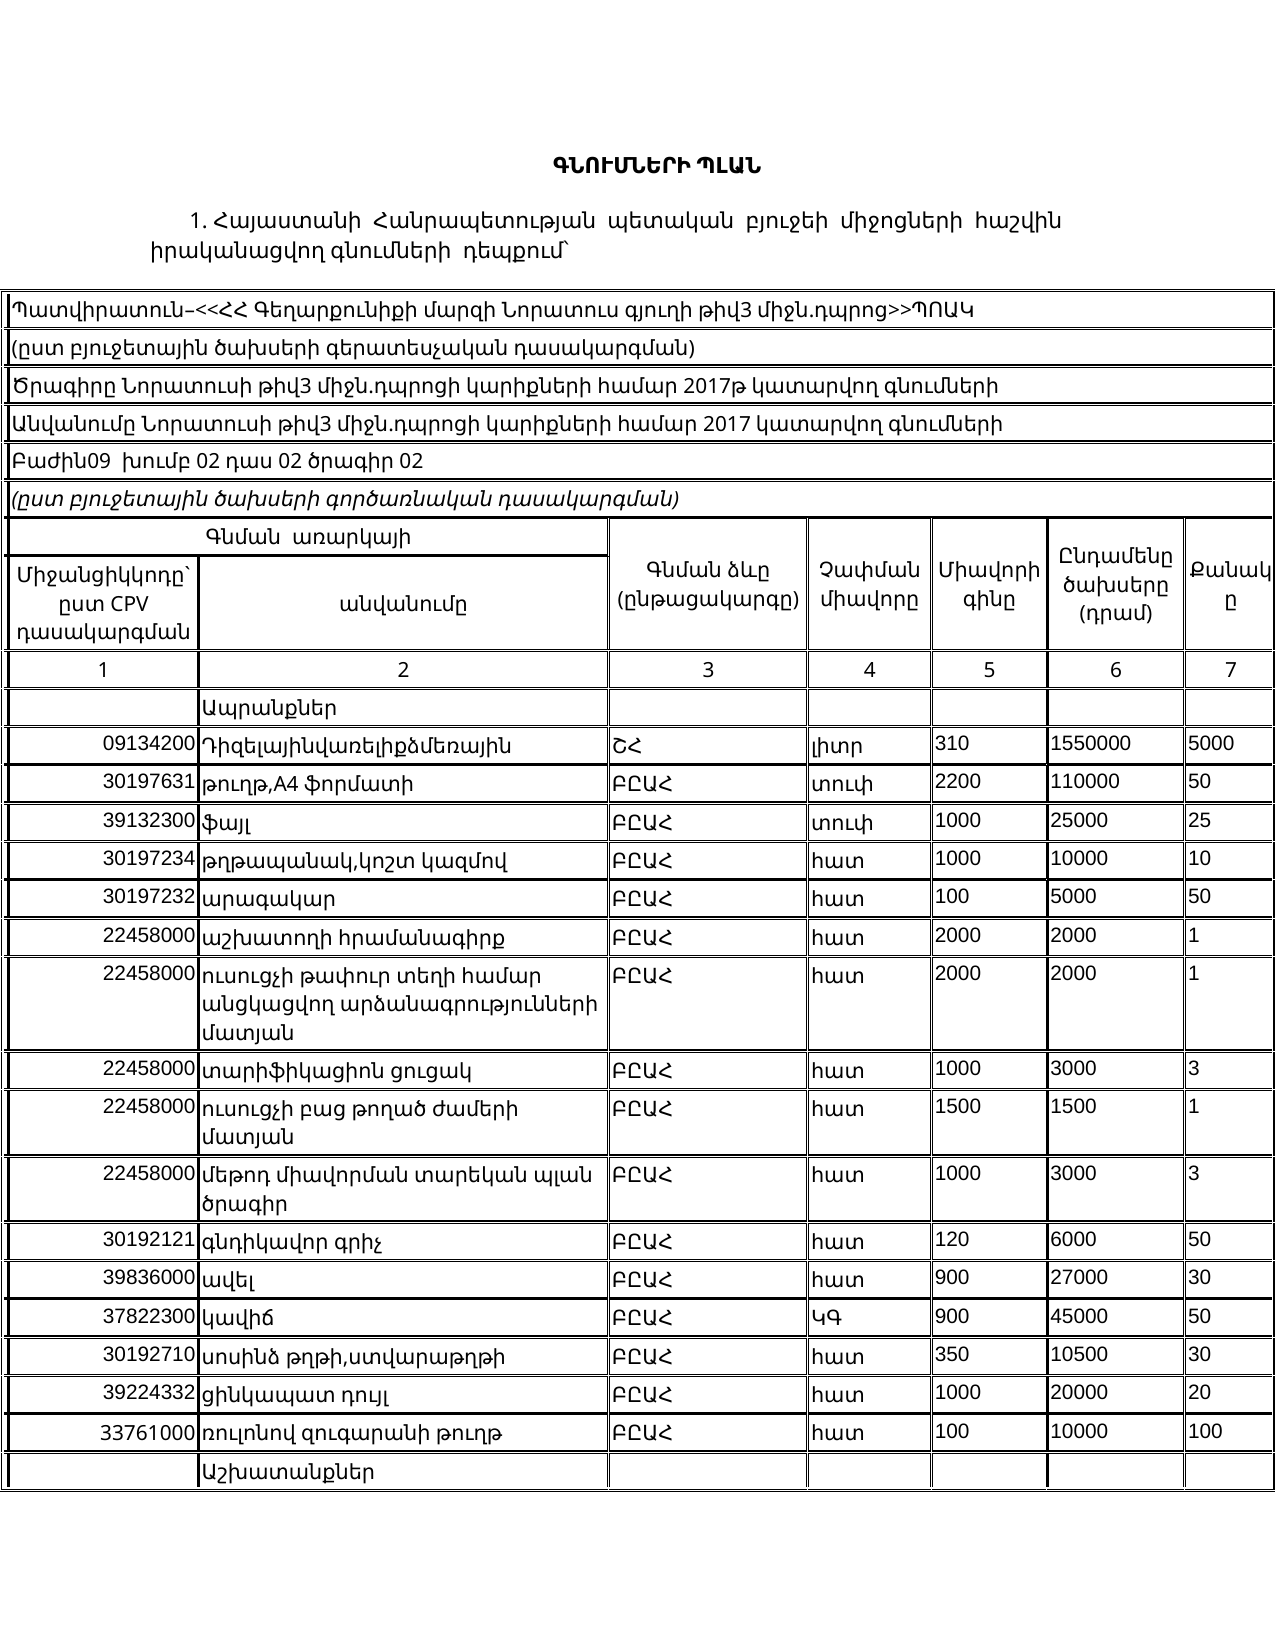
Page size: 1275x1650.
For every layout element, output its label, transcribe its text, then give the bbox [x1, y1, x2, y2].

table_cell 39132300 [10, 805, 197, 839]
table_cell 120 [933, 1224, 1046, 1259]
table_cell 5 [933, 652, 1046, 687]
table_cell [931, 1454, 1047, 1489]
table_cell հատ [809, 1377, 930, 1412]
text 1. Հայաստանի Հանրապետության պետական բյուջեի միջոցների հաշվին իրականացվող գնումների դեպքում՝ [150, 205, 1125, 264]
table_cell [10, 690, 197, 724]
table_cell 6000 [1049, 1224, 1183, 1259]
table_cell [2, 1335, 7, 1374]
table_cell [0, 687, 8, 724]
table_cell ԿԳ [809, 1300, 930, 1335]
table_cell [2, 955, 7, 1049]
table_cell 1550000 [1049, 728, 1183, 763]
table_cell 39224332 [10, 1377, 197, 1412]
table_cell ուսուցչի թափուր տեղի համար անցկացվող արձանագրությունների մատյան [200, 958, 607, 1049]
table_cell [808, 1454, 931, 1489]
table_cell [0, 763, 7, 801]
table_cell հատ [809, 1262, 930, 1297]
table_cell 50 [1186, 1220, 1274, 1259]
table_cell ԲԸԱՀ [610, 1091, 806, 1154]
table_cell 2 [200, 652, 607, 687]
table_cell Գնման առարկայի [10, 519, 607, 554]
table_cell ավել [200, 1262, 607, 1297]
table_cell 30197232 [10, 881, 197, 916]
table_cell [1047, 1454, 1185, 1489]
table_cell 900 [933, 1262, 1046, 1297]
table_cell 10500 [1049, 1339, 1183, 1374]
table_cell 27000 [1049, 1262, 1183, 1297]
table_cell հատ [809, 1053, 930, 1088]
table_cell ԲԸԱՀ [610, 1300, 806, 1335]
table_cell [2, 1220, 7, 1259]
table_cell 22458000 [10, 920, 197, 954]
table_cell [2, 1450, 8, 1489]
table_cell [2, 1049, 7, 1088]
table_cell 310 [933, 728, 1046, 763]
table_cell (ըստ բյուջետային ծախսերի գերատեսչական դասակարգման) [10, 326, 1274, 364]
table_cell [0, 1374, 8, 1412]
table_cell 2200 [933, 766, 1046, 801]
table_cell 30 [1186, 1335, 1274, 1374]
table_cell ՇՀ [610, 728, 806, 763]
table_cell ռուլոնով զուգարանի թուղթ [200, 1415, 607, 1450]
table_cell 22458000 [10, 958, 197, 1049]
table_cell աշխատողի հրամանագիրք [200, 920, 607, 954]
table_cell [8, 1454, 198, 1489]
table_cell հատ [809, 1158, 930, 1220]
table_cell 110000 [1049, 766, 1183, 801]
table_cell 3 [610, 652, 806, 687]
table_cell Միավորի գինը [933, 519, 1046, 649]
table_cell Չափման միավորը [809, 519, 930, 649]
table_cell 5000 [1049, 881, 1183, 916]
table_cell [809, 690, 930, 724]
table_cell [2, 725, 7, 763]
table_cell 1 [1185, 1088, 1275, 1154]
table_cell տուփ [809, 766, 930, 801]
table_cell 20000 [1049, 1377, 1183, 1412]
table_cell 30 [1185, 1259, 1275, 1297]
table_cell Ընդամենը ծախսերը (դրամ) [1049, 519, 1183, 649]
table_cell (ըստ բյուջետային ծախսերի գործառնական դասակարգման) [10, 478, 1274, 516]
table_cell [2, 364, 7, 402]
table_cell 1500 [933, 1091, 1046, 1154]
table_cell արագակար [200, 881, 607, 916]
table_cell կավիճ [200, 1300, 607, 1335]
table_cell [2, 516, 7, 554]
table_cell [0, 649, 8, 687]
table_cell 7 [1185, 649, 1275, 687]
table_cell 50 [1186, 878, 1275, 916]
table_cell 1000 [933, 843, 1046, 878]
table_cell սոսինձ թղթի,ստվարաթղթի [200, 1339, 607, 1374]
table_cell հատ [809, 958, 930, 1049]
table_cell [610, 690, 806, 724]
table_cell ԲԸԱՀ [610, 1415, 806, 1450]
table_cell 5000 [1186, 725, 1274, 763]
table_cell 10000 [1049, 1415, 1183, 1450]
table_cell 2000 [1049, 920, 1183, 954]
table_cell 2000 [1049, 958, 1183, 1049]
table_cell 09134200 [10, 728, 197, 763]
table_cell [933, 690, 1046, 724]
table_cell 1000 [933, 1158, 1046, 1220]
table_cell Գնման ձևը (ընթացակարգը) [610, 519, 806, 649]
table_cell [0, 1088, 8, 1154]
table_cell հատ [809, 1091, 930, 1154]
table_cell 1 [1186, 955, 1274, 1049]
table_cell ԲԸԱՀ [610, 843, 806, 878]
table_cell 50 [1186, 763, 1275, 801]
table_cell [1185, 687, 1275, 724]
table_cell [0, 1259, 8, 1297]
table_header Պատվիրատուն–<<ՀՀ Գեղարքունիքի մարզի Նորատուս գյուղի թիվ3 միջն.դպրոց>>ՊՈԱԿ [8, 292, 1273, 326]
table_cell 2000 [933, 920, 1046, 954]
table_cell տարիֆիկացիոն ցուցակ [200, 1053, 607, 1088]
table_cell 45000 [1049, 1300, 1183, 1335]
table_cell մեթոդ միավորման տարեկան պլան ծրագիր [200, 1158, 607, 1220]
table_cell [0, 878, 7, 916]
table_cell ԲԸԱՀ [610, 1224, 806, 1259]
table_cell 6 [1049, 652, 1183, 687]
table_cell 37822300 [10, 1300, 197, 1335]
table_cell ԲԸԱՀ [610, 958, 806, 1049]
table_cell 39836000 [10, 1262, 197, 1297]
table_cell ԲԸԱՀ [610, 920, 806, 954]
table_cell Միջանցիկկոդը` ըստ CPV դասակարգման [10, 557, 197, 649]
table_cell 30192121 [10, 1224, 197, 1259]
table_cell [2, 840, 7, 878]
table_cell [2, 801, 7, 839]
table_cell 30197631 [10, 766, 197, 801]
table_cell 100 [1186, 1412, 1273, 1450]
table_cell [2, 326, 7, 364]
table_cell 30192710 [10, 1339, 197, 1374]
table_cell 1500 [1049, 1091, 1183, 1154]
table_cell 25 [1186, 801, 1274, 839]
table_cell հատ [809, 920, 930, 954]
table_cell հատ [809, 881, 930, 916]
table_cell հատ [809, 843, 930, 878]
table_cell ուսուցչի բաց թողած ժամերի մատյան [200, 1091, 607, 1154]
table_cell ԲԸԱՀ [610, 881, 806, 916]
table_cell ԲԸԱՀ [610, 805, 806, 839]
table_cell [2, 916, 7, 954]
table_cell լիտր [809, 728, 930, 763]
table_cell [2, 478, 7, 516]
table_cell հատ [809, 1224, 930, 1259]
table_cell 10 [1186, 840, 1274, 878]
table_cell 3000 [1049, 1053, 1183, 1088]
table_cell [609, 1454, 808, 1489]
table_cell Աշխատանքներ [198, 1454, 608, 1489]
table_cell [2, 554, 7, 649]
table_cell Ծրագիրը Նորատուսի թիվ3 միջն.դպրոցի կարիքների համար 2017թ կատարվող գնումների [10, 364, 1274, 402]
table_cell 100 [933, 1415, 1046, 1450]
table_cell [1185, 1450, 1274, 1489]
table_header [2, 292, 8, 326]
table_cell հատ [809, 1339, 930, 1374]
table_cell ԲԸԱՀ [610, 1053, 806, 1088]
table_cell 3 [1186, 1154, 1274, 1220]
table_cell [2, 440, 7, 478]
table_cell 25000 [1049, 805, 1183, 839]
table_cell 33761000 [10, 1415, 197, 1450]
table_cell թուղթ,A4 ֆորմատի [200, 766, 607, 801]
table_cell 2000 [933, 958, 1046, 1049]
table_cell անվանումը [200, 557, 607, 649]
table_cell 1000 [933, 1377, 1046, 1412]
table_cell ԲԸԱՀ [610, 1158, 806, 1220]
table_cell Դիզելայինվառելիքձմեռային [200, 728, 607, 763]
table_cell ցինկապատ դույլ [200, 1377, 607, 1412]
table_cell 22458000 [10, 1091, 197, 1154]
table_cell ԲԸԱՀ [610, 766, 806, 801]
table_cell Ապրանքներ [200, 690, 607, 724]
table_cell ֆայլ [200, 805, 607, 839]
table_cell 1000 [933, 1053, 1046, 1088]
table_cell [2, 402, 7, 440]
table_cell 3000 [1049, 1158, 1183, 1220]
table_cell 350 [933, 1339, 1046, 1374]
table_cell հատ [809, 1415, 930, 1450]
table_cell գնդիկավոր գրիչ [200, 1224, 607, 1259]
table_cell 20 [1185, 1374, 1275, 1412]
table_cell 1 [10, 652, 197, 687]
table_cell Անվանումը Նորատուսի թիվ3 միջն.դպրոցի կարիքների համար 2017 կատարվող գնումների [10, 402, 1274, 440]
table_cell [2, 1297, 7, 1335]
table_cell 50 [1186, 1297, 1273, 1335]
table_cell [1049, 690, 1183, 724]
table_cell տուփ [809, 805, 930, 839]
table_cell թղթապանակ,կոշտ կազմով [200, 843, 607, 878]
table_cell 1 [1186, 916, 1274, 954]
table_cell Բաժին09 խումբ 02 դաս 02 ծրագիր 02 [10, 440, 1274, 478]
table_cell [2, 1412, 7, 1450]
table_cell Քանակը [1186, 516, 1273, 649]
table_cell ԲԸԱՀ [610, 1377, 806, 1412]
table_cell 900 [933, 1300, 1046, 1335]
table_cell 4 [809, 652, 930, 687]
table_cell ԲԸԱՀ [610, 1339, 806, 1374]
table_cell ԲԸԱՀ [610, 1262, 806, 1297]
table_cell 22458000 [10, 1158, 197, 1220]
table_cell 100 [933, 881, 1046, 916]
table_cell 3 [1186, 1049, 1274, 1088]
text ԳՆՈՒՄՆԵՐԻ ՊԼԱՆ [150, 150, 1125, 180]
table_cell 1000 [933, 805, 1046, 839]
table_cell 30197234 [10, 843, 197, 878]
table_cell 22458000 [10, 1053, 197, 1088]
table_cell 10000 [1049, 843, 1183, 878]
table_cell [2, 1154, 7, 1220]
